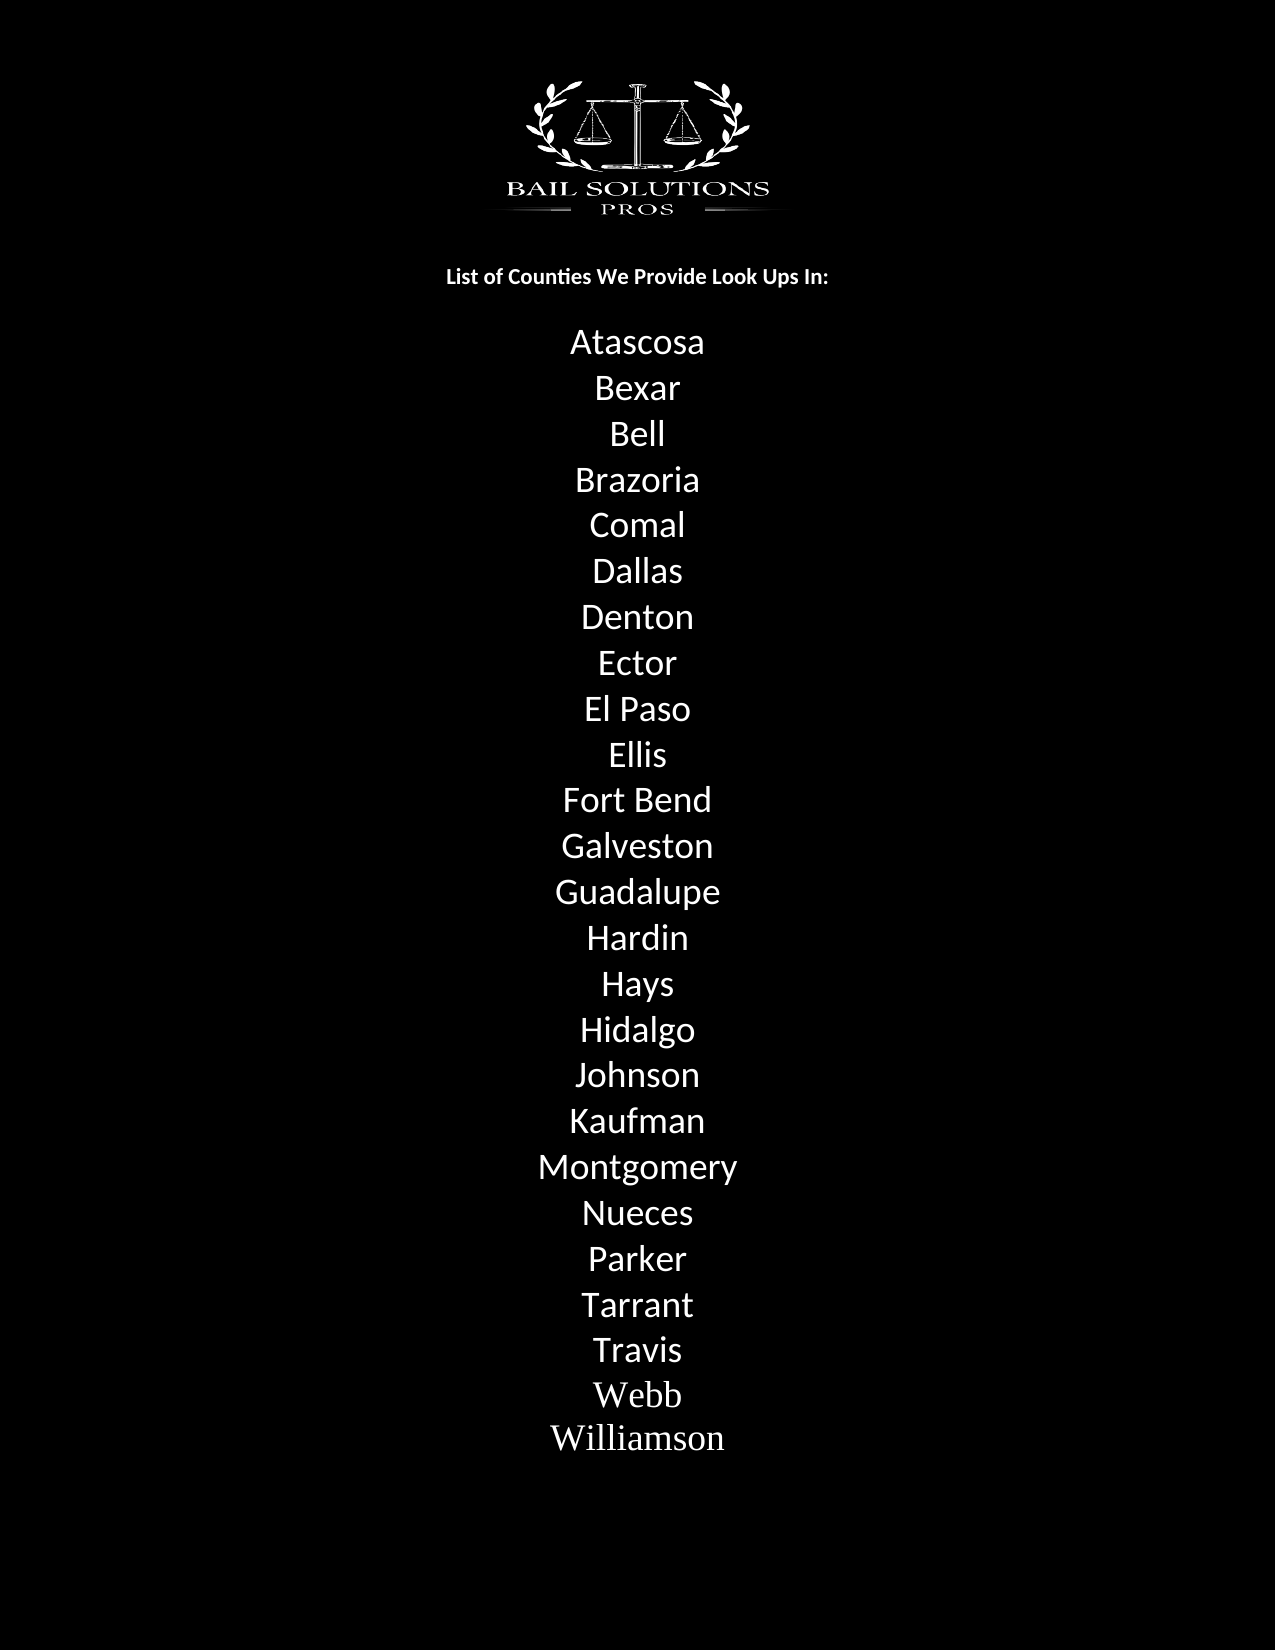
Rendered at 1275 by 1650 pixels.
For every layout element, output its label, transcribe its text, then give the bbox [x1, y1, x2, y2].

text Ector [150, 639, 1125, 685]
text Galveston [150, 822, 1125, 868]
text Hays [150, 960, 1125, 1006]
text Tarrant [150, 1281, 1125, 1326]
text Dallas [150, 547, 1125, 593]
text Hidalgo [150, 1006, 1125, 1051]
text Webb [150, 1372, 1125, 1415]
text Comal [150, 501, 1125, 547]
text El Paso [150, 685, 1125, 731]
text Travis [150, 1326, 1125, 1372]
text List of Counties We Provide Look Ups In: [150, 262, 1125, 290]
text Brazoria [150, 456, 1125, 501]
text Kaufman [150, 1097, 1125, 1143]
text Ellis [150, 731, 1125, 776]
text Hardin [150, 914, 1125, 960]
text Nueces [150, 1189, 1125, 1235]
text Fort Bend [150, 776, 1125, 822]
text Williamson [150, 1415, 1125, 1458]
text Bexar [150, 364, 1125, 410]
text Johnson [150, 1051, 1125, 1097]
text Parker [150, 1235, 1125, 1281]
text Atascosa [150, 318, 1125, 364]
picture [476, 71, 796, 222]
text Montgomery [150, 1143, 1125, 1189]
text Denton [150, 593, 1125, 639]
text Guadalupe [150, 868, 1125, 914]
text Bell [150, 410, 1125, 456]
